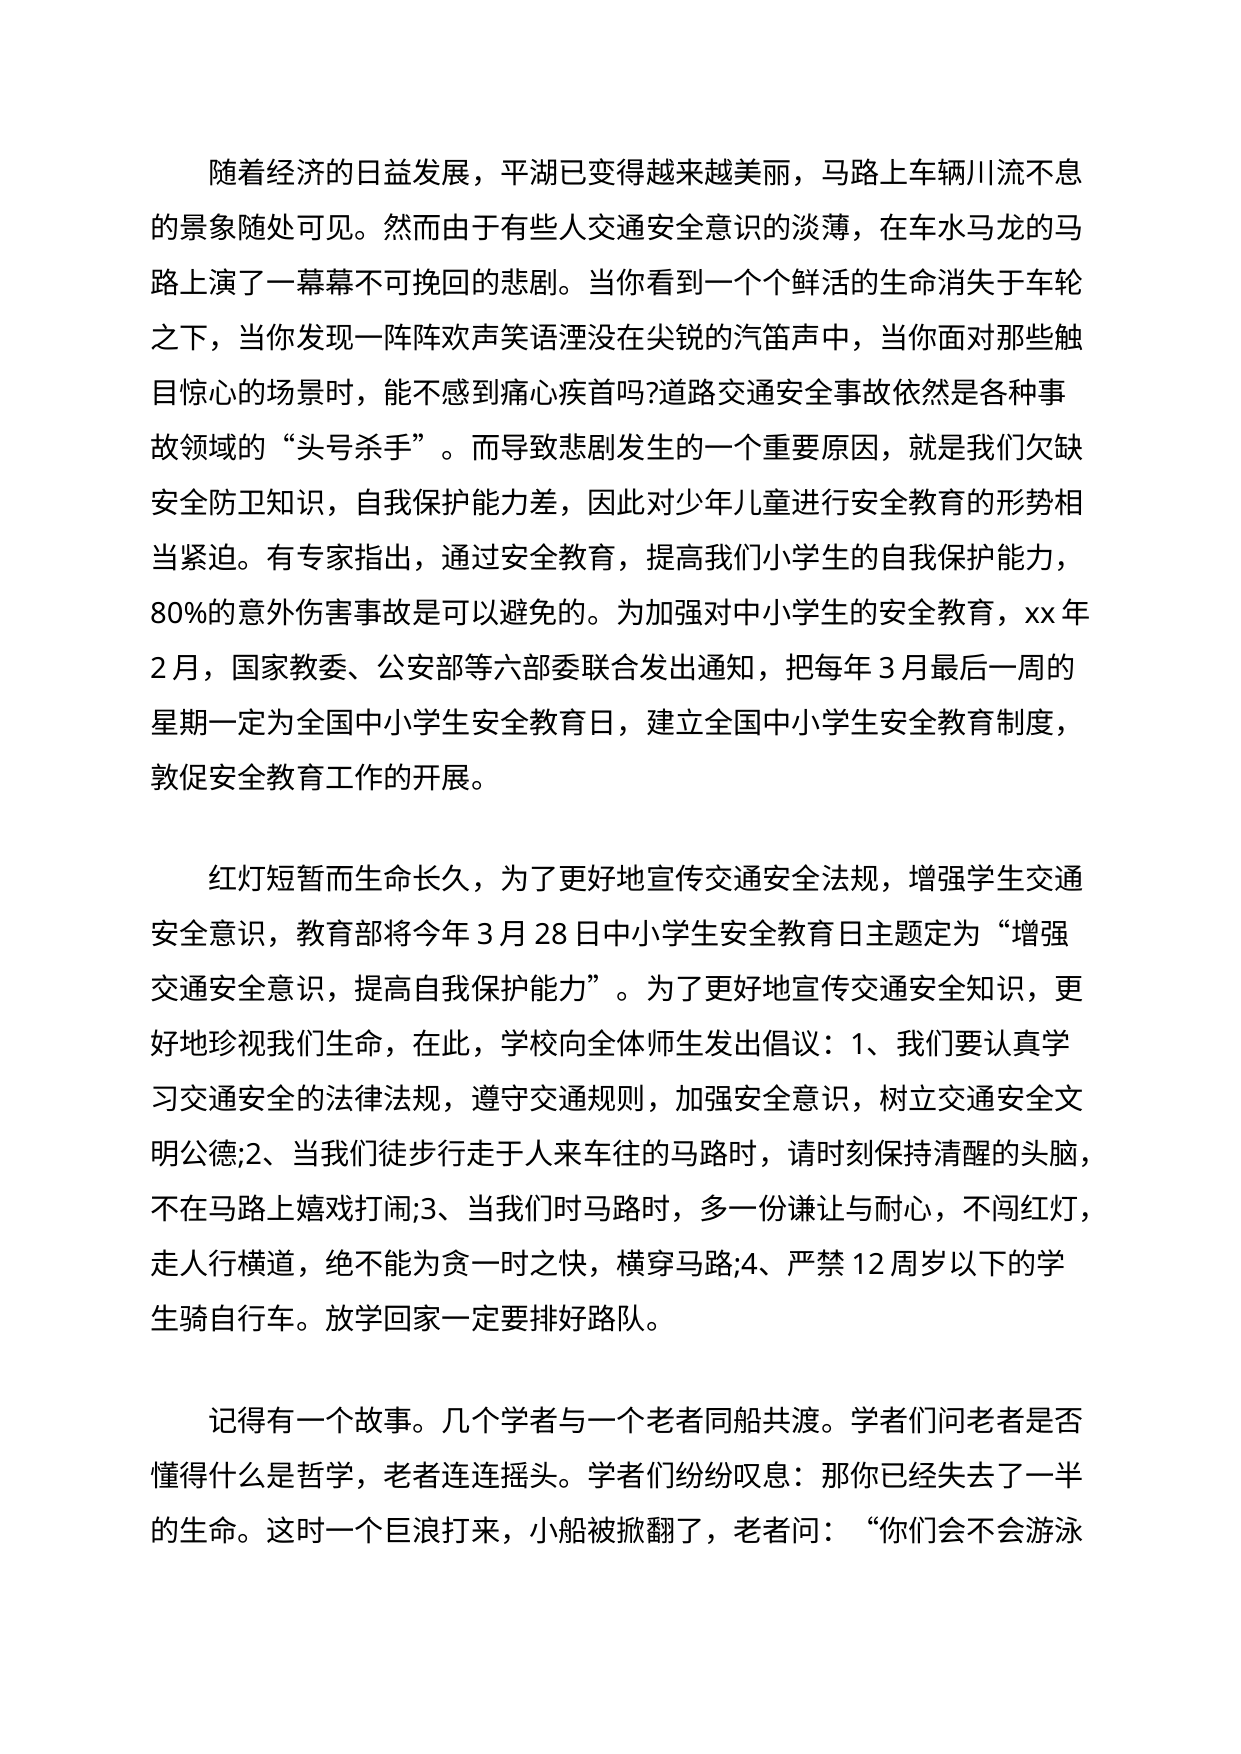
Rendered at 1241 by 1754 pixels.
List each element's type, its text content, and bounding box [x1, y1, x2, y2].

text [150, 1397, 1090, 1549]
text 随着经济的日益发展，平湖已变得越来越美丽，马路上车辆川流不息的景象随处可见。然而由于有些人交通安全意识的淡薄，在车水马龙的马路上演了一幕幕不可挽回的悲剧。当你看到一个个鲜活的生命消失于车轮之下，当你发现一阵阵欢声笑语湮没在尖锐的汽笛声中，当你面对那些触目惊心的场景时，能不感到痛心疾首吗?道路交通安全事故依然是各种事故领域的“头号杀手”。而导致悲剧发生的一个重要原因，就是我们欠缺安全防卫知识，自我保护能力差，因此对少年儿童进行安全教育的形势相当紧迫。有专家指出，通过安全教育，提高我们小学生的自我保护能力，80%的意外伤害事故是可以避免的。为加强对中小学生的安全教育，xx年2月，国家教委、公安部等六部委联合发出通知，把每年3月最后一周的星期一定为全国中小学生安全教育日，建立全国中小学生安全教育制度，敦促安全教育工作的开展。 [150, 150, 1090, 796]
text 红灯短暂而生命长久，为了更好地宣传交通安全法规，增强学生交通安全意识，教育部将今年3月28日中小学生安全教育日主题定为“增强交通安全意识，提高自我保护能力”。为了更好地宣传交通安全知识，更好地珍视我们生命，在此，学校向全体师生发出倡议：1、我们要认真学习交通安全的法律法规，遵守交通规则，加强安全意识，树立交通安全文明公德;2、当我们徒步行走于人来车往的马路时，请时刻保持清醒的头脑，不在马路上嬉戏打闹;3、当我们时马路时，多一份谦让与耐心，不闯红灯，走人行横道，绝不能为贪一时之快，横穿马路;4、严禁12周岁以下的学生骑自行车。放学回家一定要排好路队。 [150, 856, 1090, 1338]
